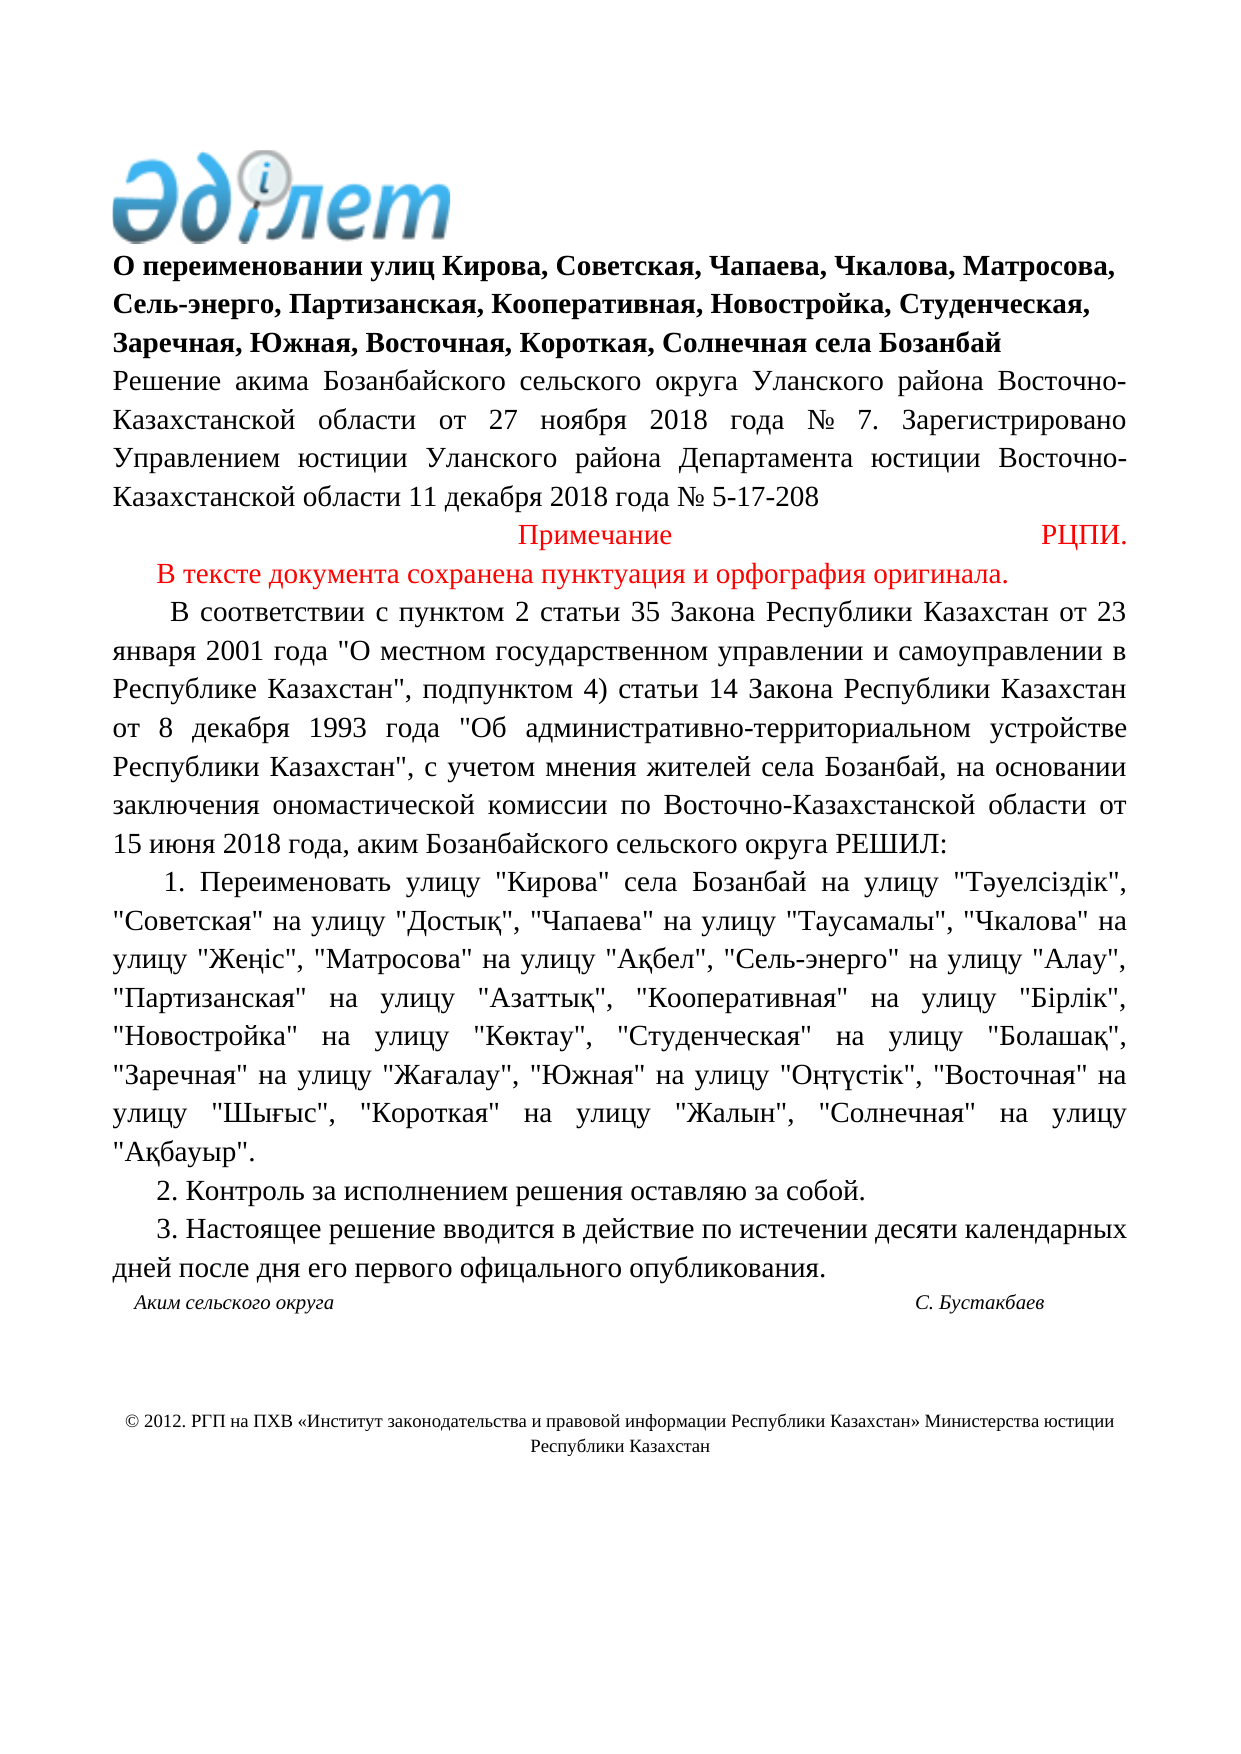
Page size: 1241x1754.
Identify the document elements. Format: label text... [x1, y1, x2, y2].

picture [112, 150, 451, 244]
text В соответствии с пунктом 2 статьи 35 Закона Республики Казахстан от 23 января 2001 года "О местном государственном управлении и самоуправлении в Республике Казахстан", подпунктом 4) статьи 14 Закона Республики Казахстан от 8 декабря 1993 года "Об административно-территориальном устройстве Республики Казахстан", с учетом мнения жителей села Бозанбай, на основании заключения ономастической комиссии по Восточно-Казахстанской области от 15 июня 2018 года, аким Бозанбайского сельского округа РЕШИЛ: [112, 594, 1128, 859]
text Примечание РЦПИ. В тексте документа сохранена пунктуация и орфография оригинала. [112, 517, 1128, 589]
table_header С. Бустакбаев [913, 1288, 1240, 1319]
table_header Аким сельского округа [101, 1288, 913, 1319]
text 2. Контроль за исполнением решения оставляю за собой. [112, 1173, 1128, 1206]
text © 2012. РГП на ПХВ «Институт законодательства и правовой информации Республики Казахстан» Министерства юстиции Республики Казахстан [112, 1410, 1128, 1456]
text О переименовании улиц Кирова, Советская, Чапаева, Чкалова, Матросова, Сель-энерго, Партизанская, Кооперативная, Новостройка, Студенческая, Заречная, Южная, Восточная, Короткая, Солнечная села Бозанбай [112, 248, 1128, 358]
text 3. Настоящее решение вводится в действие по истечении десяти календарных дней после дня его первого офицального опубликования. [112, 1211, 1128, 1283]
text 1. Переименовать улицу "Кирова" села Бозанбай на улицу "Тәуелсіздік", "Советская" на улицу "Достық", "Чапаева" на улицу "Таусамалы", "Чкалова" на улицу "Жеңіс", "Матросова" на улицу "Ақбел", "Сель-энерго" на улицу "Алау", "Партизанская" на улицу "Азаттық", "Кооперативная" на улицу "Бірлік", "Новостройка" на улицу "Көктау", "Студенческая" на улицу "Болашақ", "Заречная" на улицу "Жағалау", "Южная" на улицу "Оңтүстік", "Восточная" на улицу "Шығыс", "Короткая" на улицу "Жалын", "Солнечная" на улицу "Ақбауыр". [112, 864, 1128, 1168]
text Решение акима Бозанбайского сельского округа Уланского района Восточно-Казахстанской области от 27 ноября 2018 года № 7. Зарегистрировано Управлением юстиции Уланского района Департамента юстиции Восточно-Казахстанской области 11 декабря 2018 года № 5-17-208 [112, 363, 1128, 512]
